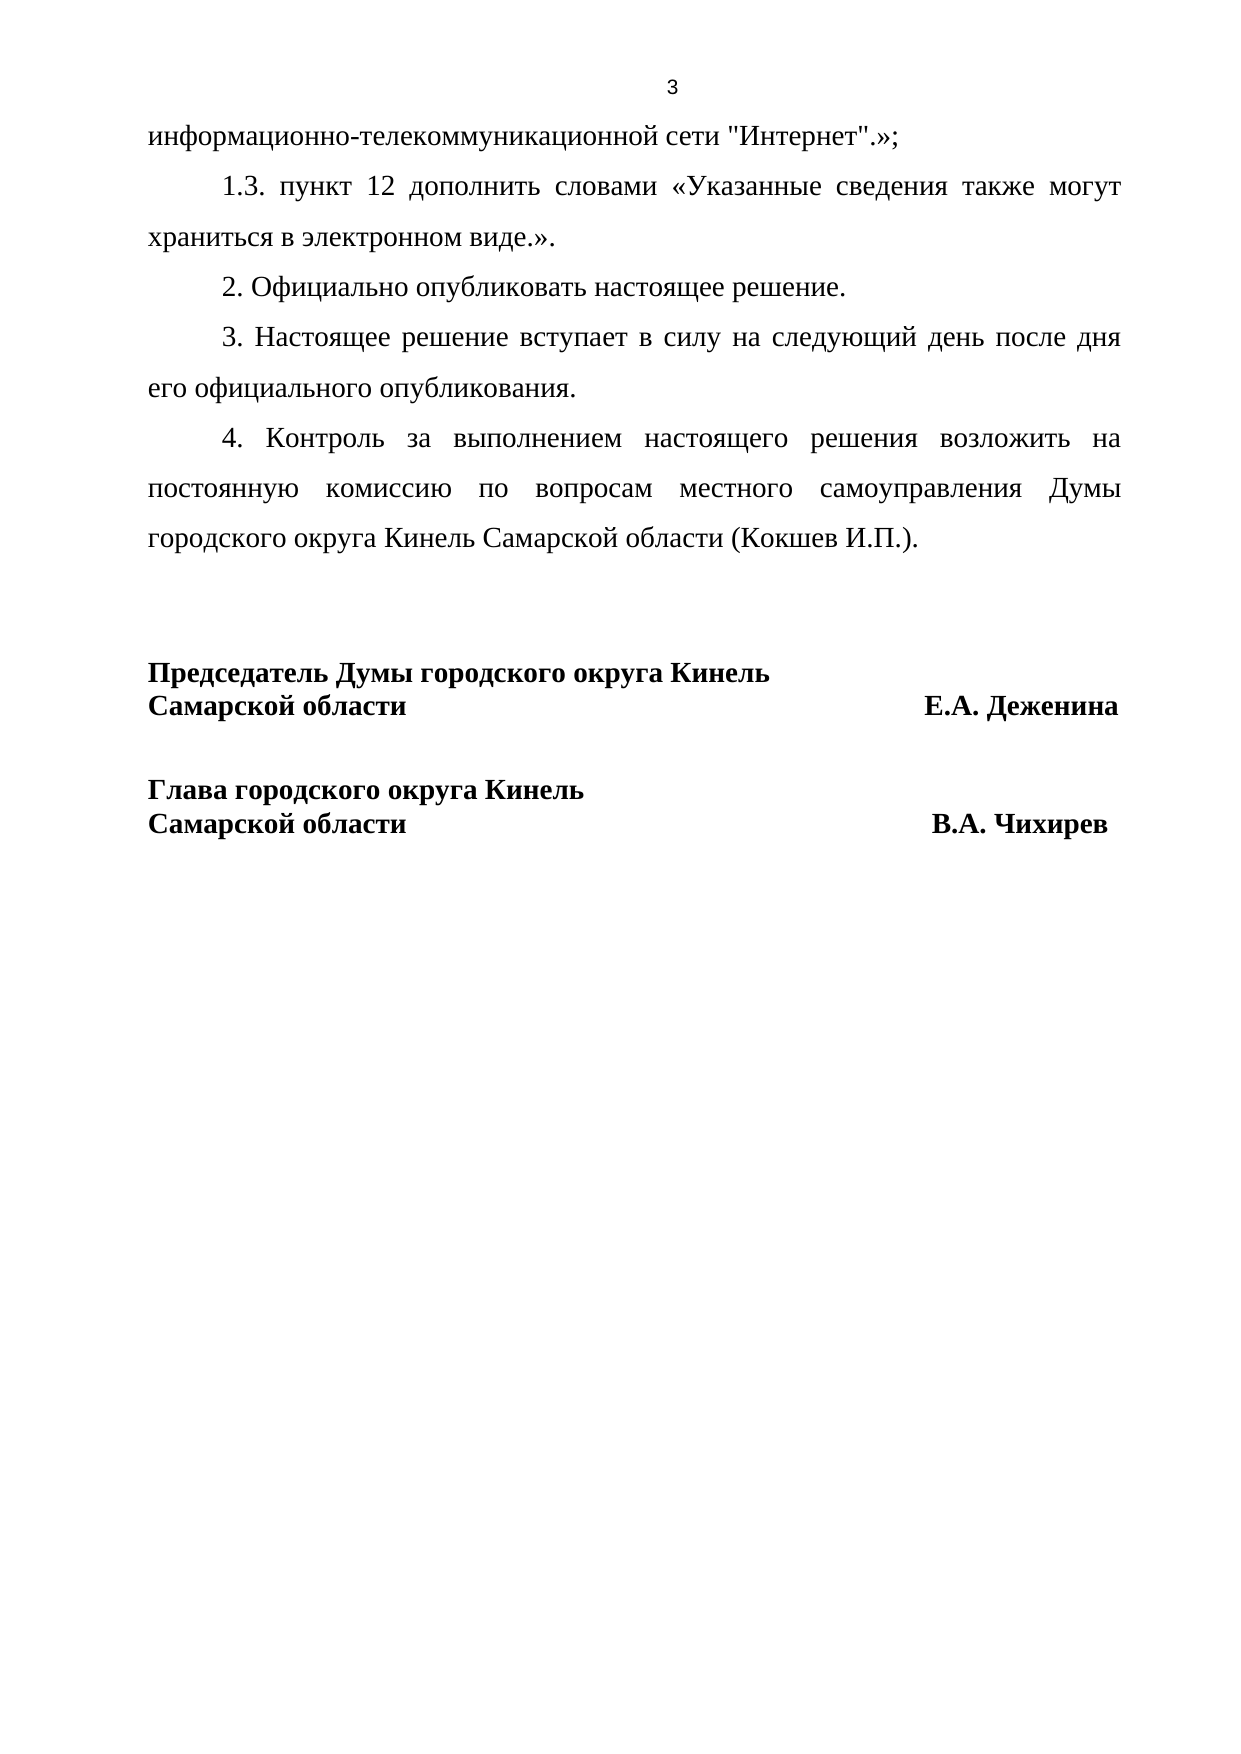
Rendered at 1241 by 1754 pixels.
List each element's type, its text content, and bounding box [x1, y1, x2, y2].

text Председатель Думы городского округа Кинель [148, 655, 1122, 688]
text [148, 118, 1122, 152]
text 1.3. пункт 12 дополнить словами «Указанные сведения также могут храниться в электронном виде.». [148, 168, 1122, 252]
text 3. Настоящее решение вступает в силу на следующий день после дня его официального опубликования. [148, 319, 1122, 403]
text Глава городского округа Кинель [148, 772, 1122, 806]
text 4. Контроль за выполнением настоящего решения возложить на постоянную комиссию по вопросам местного самоуправления Думы городского округа Кинель Самарской области (Кокшев И.П.). [148, 420, 1122, 554]
text Самарской области Е.А. Деженина [148, 688, 1122, 722]
text Самарской области В.А. Чихирев [148, 806, 1122, 839]
text 2. Официально опубликовать настоящее решение. [148, 269, 1122, 303]
